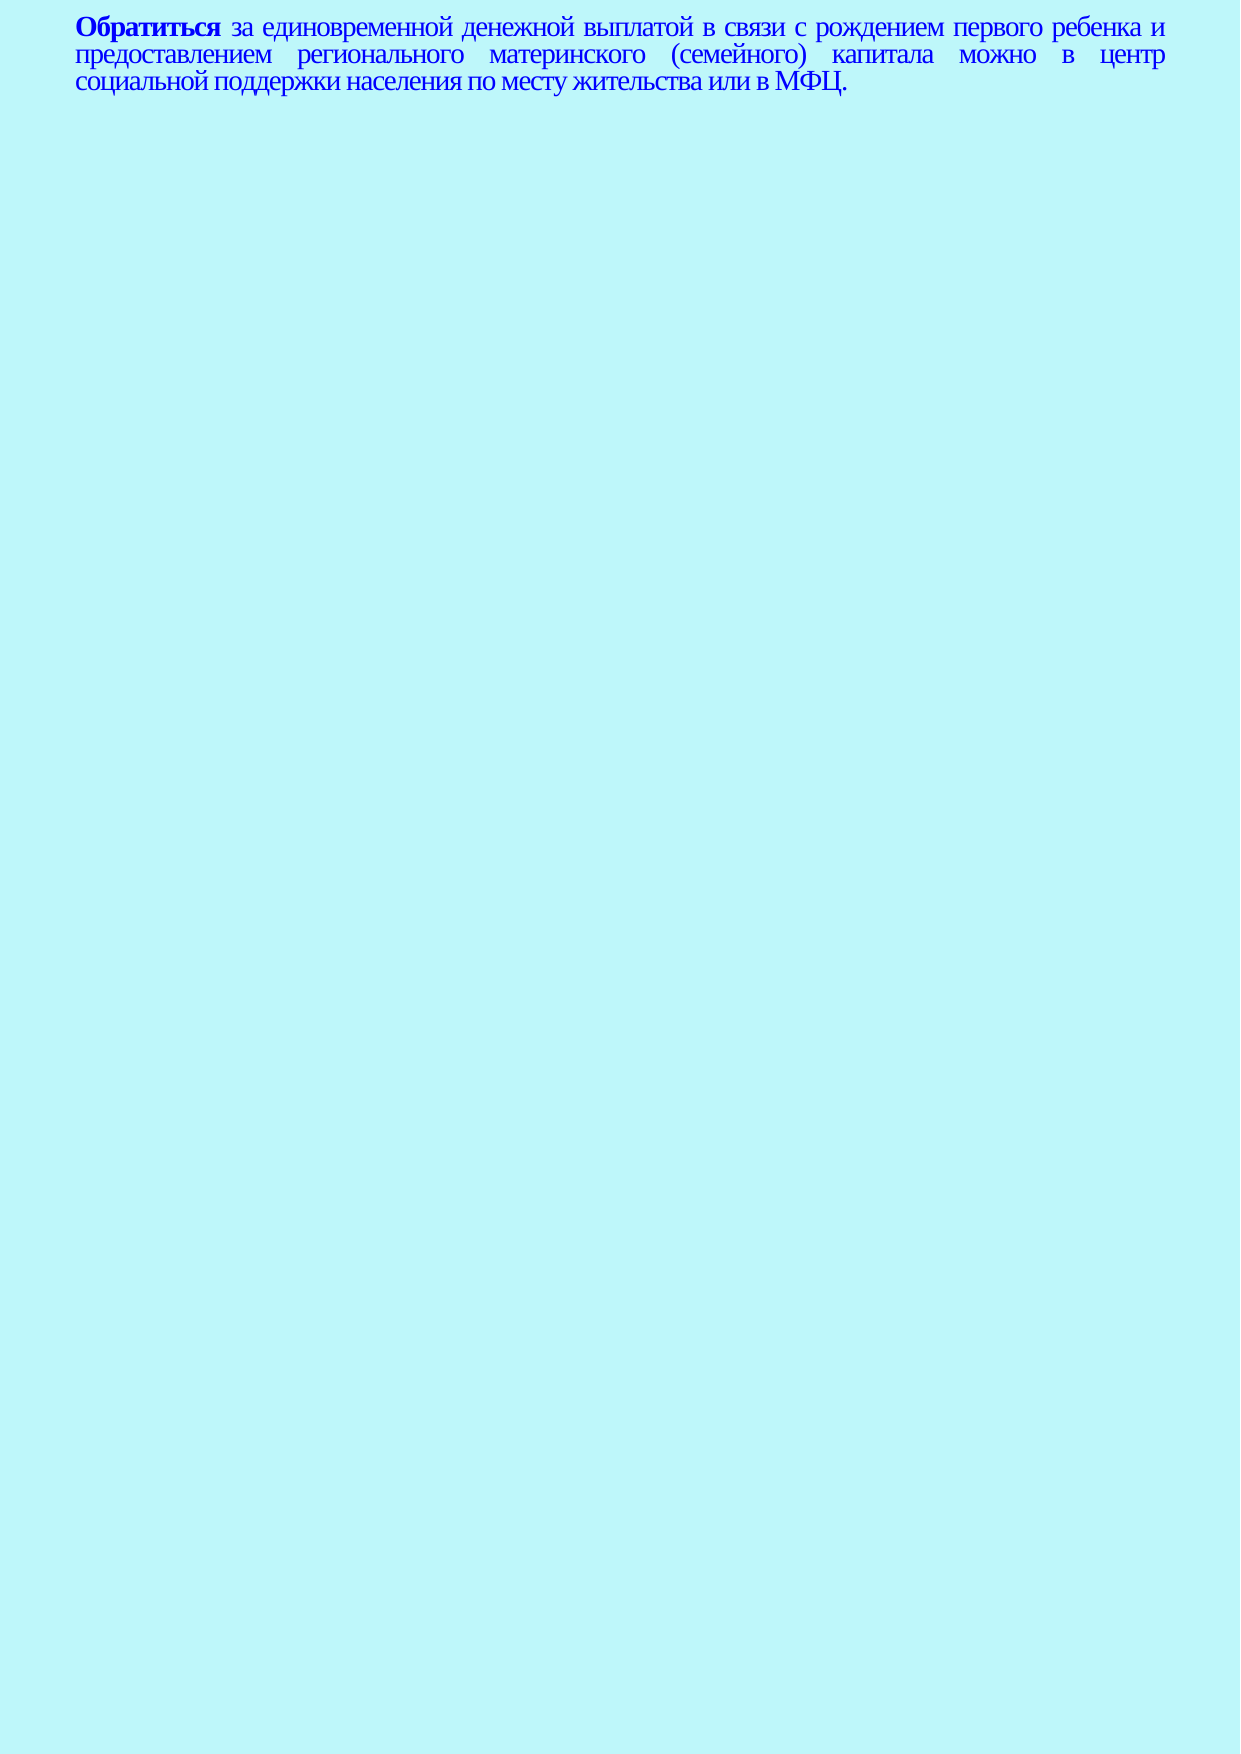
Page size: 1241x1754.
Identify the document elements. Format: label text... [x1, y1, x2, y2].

text Обратиться за единовременной денежной выплатой в связи с рождением первого ребенка и предоставлением регионального материнского (семейного) капитала можно в центр социальной поддержки населения по месту жительства или в МФЦ. [75, 15, 1167, 96]
